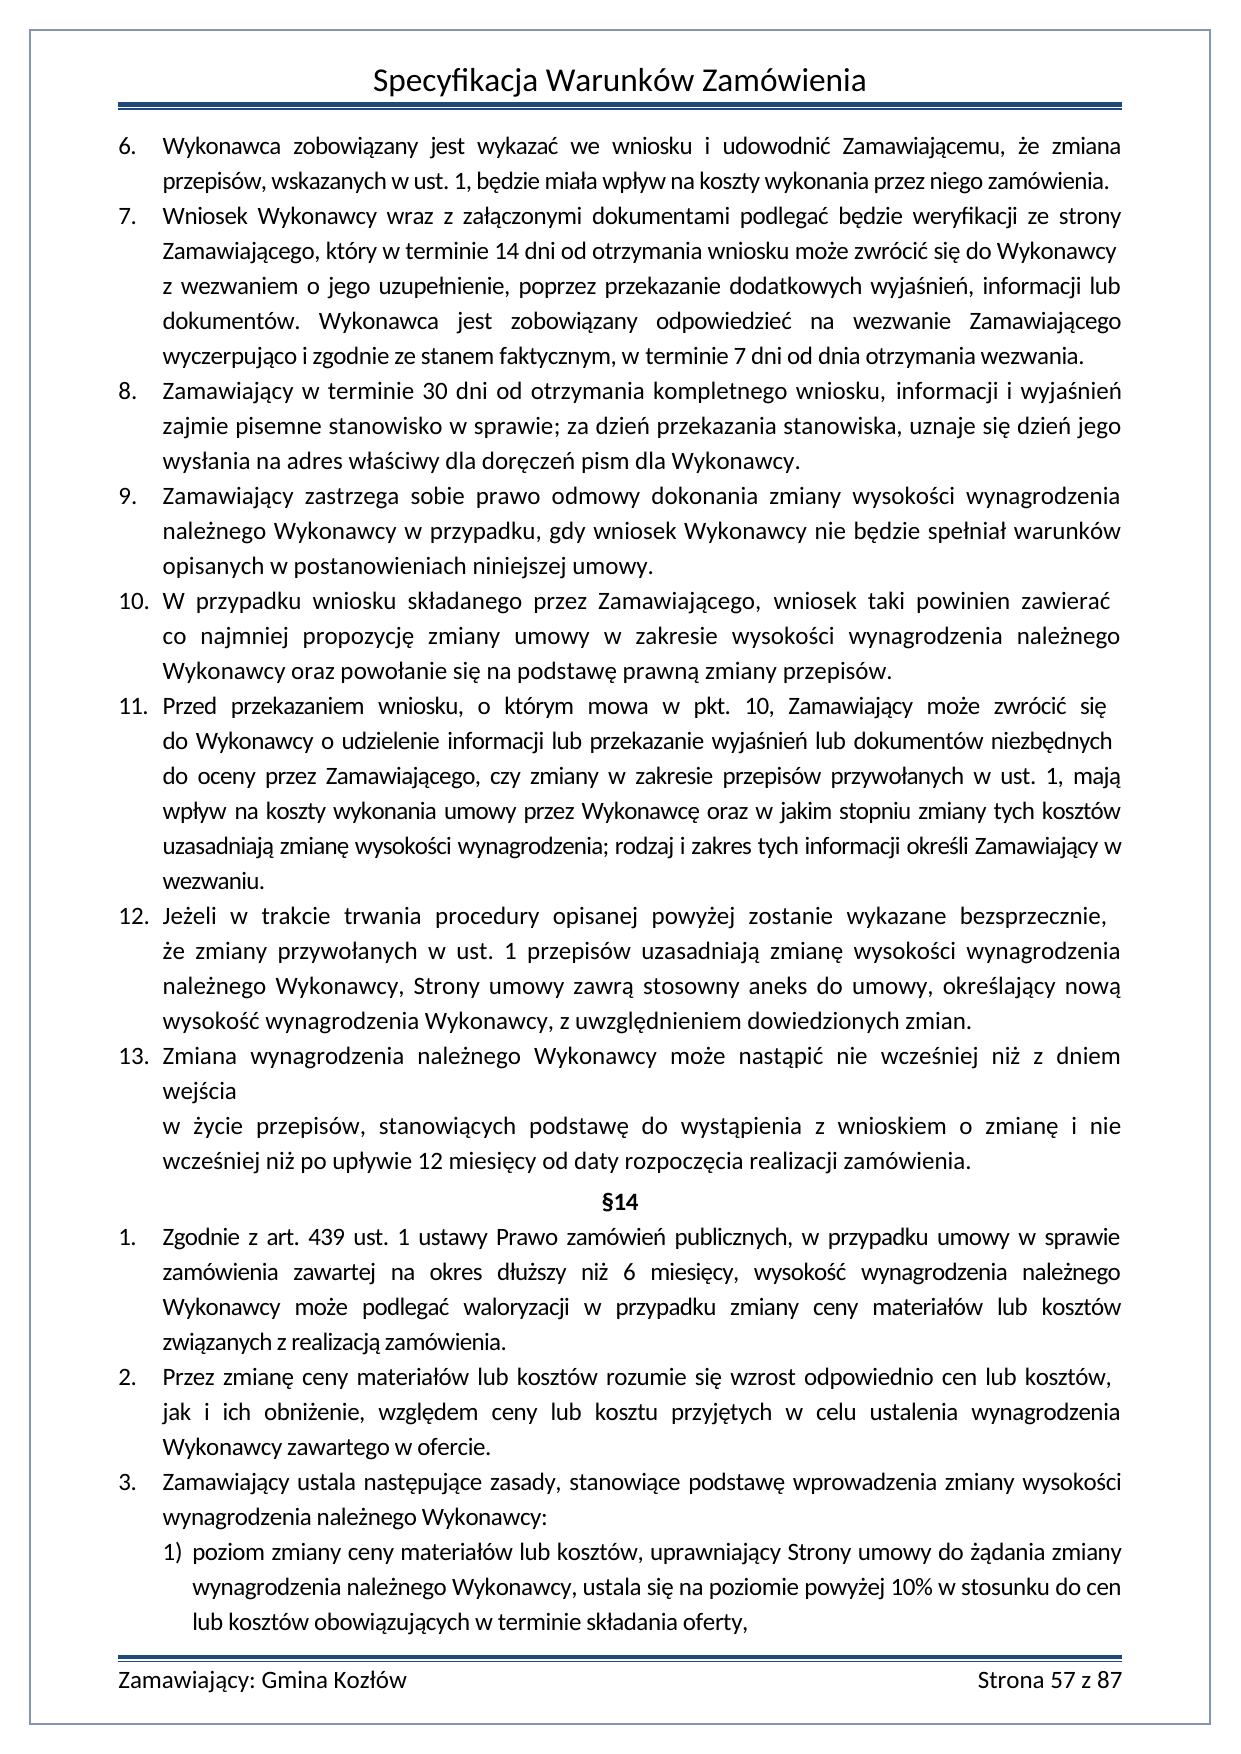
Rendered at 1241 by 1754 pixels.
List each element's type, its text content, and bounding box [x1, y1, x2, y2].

list W przypadku wniosku składanego przez Zamawiającego, wniosek taki powinien zawierać co najmniej propozycję zmiany umowy w zakresie wysokości wynagrodzenia należnego Wykonawcy oraz powołanie się na podstawę prawną zmiany przepisów. [118, 585, 1122, 685]
list Zamawiający zastrzega sobie prawo odmowy dokonania zmiany wysokości wynagrodzenia należnego Wykonawcy w przypadku, gdy wniosek Wykonawcy nie będzie spełniał warunków opisanych w postanowieniach niniejszej umowy. [118, 480, 1122, 580]
list Wniosek Wykonawcy wraz z załączonymi dokumentami podlegać będzie weryfikacji ze strony Zamawiającego, który w terminie 14 dni od otrzymania wniosku może zwrócić się do Wykonawcy z wezwaniem o jego uzupełnienie, poprzez przekazanie dodatkowych wyjaśnień, informacji lub dokumentów. Wykonawca jest zobowiązany odpowiedzieć na wezwanie Zamawiającego wyczerpująco i zgodnie ze stanem faktycznym, w terminie 7 dni od dnia otrzymania wezwania. [118, 200, 1122, 370]
list Wykonawca zobowiązany jest wykazać we wniosku i udowodnić Zamawiającemu, że zmiana przepisów, wskazanych w ust. 1, będzie miała wpływ na koszty wykonania przez niego zamówienia. [118, 130, 1122, 195]
list Zamawiający w terminie 30 dni od otrzymania kompletnego wniosku, informacji i wyjaśnień zajmie pisemne stanowisko w sprawie; za dzień przekazania stanowiska, uznaje się dzień jego wysłania na adres właściwy dla doręczeń pism dla Wykonawcy. [118, 375, 1122, 475]
list Zgodnie z art. 439 ust. 1 ustawy Prawo zamówień publicznych, w przypadku umowy w sprawie zamówienia zawartej na okres dłuższy niż 6 miesięcy, wysokość wynagrodzenia należnego Wykonawcy może podlegać waloryzacji w przypadku zmiany ceny materiałów lub kosztów związanych z realizacją zamówienia. [118, 1221, 1122, 1357]
text §14 [118, 1186, 1122, 1217]
list poziom zmiany ceny materiałów lub kosztów, uprawniający Strony umowy do żądania zmiany wynagrodzenia należnego Wykonawcy, ustala się na poziomie powyżej 10% w stosunku do cen lub kosztów obowiązujących w terminie składania oferty, [162, 1536, 1122, 1637]
list Przed przekazaniem wniosku, o którym mowa w pkt. 10, Zamawiający może zwrócić się do Wykonawcy o udzielenie informacji lub przekazanie wyjaśnień lub dokumentów niezbędnych do oceny przez Zamawiającego, czy zmiany w zakresie przepisów przywołanych w ust. 1, mają wpływ na koszty wykonania umowy przez Wykonawcę oraz w jakim stopniu zmiany tych kosztów uzasadniają zmianę wysokości wynagrodzenia; rodzaj i zakres tych informacji określi Zamawiający w wezwaniu. [118, 690, 1122, 895]
list Jeżeli w trakcie trwania procedury opisanej powyżej zostanie wykazane bezsprzecznie, że zmiany przywołanych w ust. 1 przepisów uzasadniają zmianę wysokości wynagrodzenia należnego Wykonawcy, Strony umowy zawrą stosowny aneks do umowy, określający nową wysokość wynagrodzenia Wykonawcy, z uwzględnieniem dowiedzionych zmian. [118, 900, 1122, 1035]
list Zamawiający ustala następujące zasady, stanowiące podstawę wprowadzenia zmiany wysokości wynagrodzenia należnego Wykonawcy: [118, 1466, 1122, 1532]
list Zmiana wynagrodzenia należnego Wykonawcy może nastąpić nie wcześniej niż z dniem wejścia w życie przepisów, stanowiących podstawę do wystąpienia z wnioskiem o zmianę i nie wcześniej niż po upływie 12 miesięcy od daty rozpoczęcia realizacji zamówienia. [118, 1040, 1122, 1175]
list Przez zmianę ceny materiałów lub kosztów rozumie się wzrost odpowiednio cen lub kosztów, jak i ich obniżenie, względem ceny lub kosztu przyjętych w celu ustalenia wynagrodzenia Wykonawcy zawartego w ofercie. [118, 1361, 1122, 1462]
